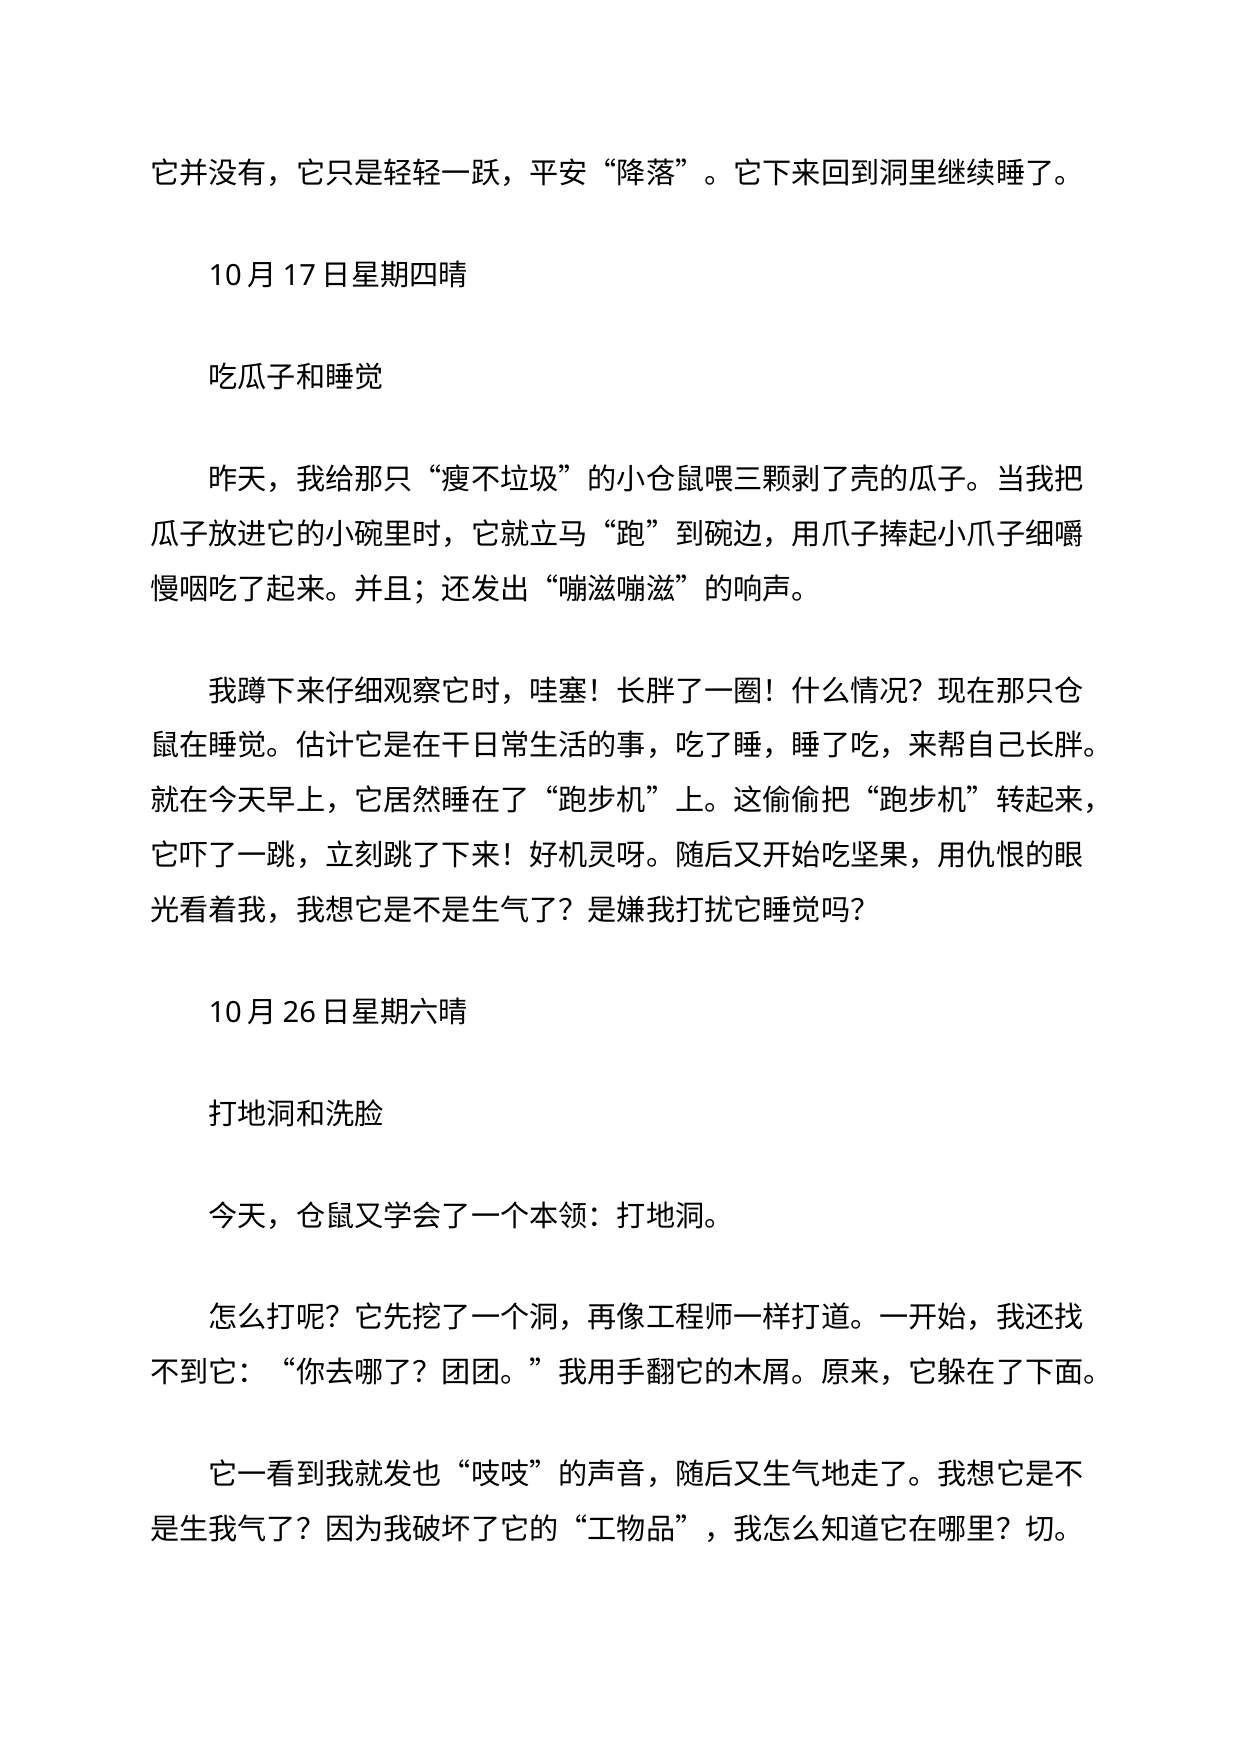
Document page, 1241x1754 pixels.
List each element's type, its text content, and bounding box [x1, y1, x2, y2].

text 吃瓜子和睡觉 [150, 354, 1090, 396]
text 10月26日星期六晴 [150, 988, 1090, 1031]
text 昨天，我给那只“瘦不垃圾”的小仓鼠喂三颗剥了壳的瓜子。当我把瓜子放进它的小碗里时，它就立马“跑”到碗边，用爪子捧起小爪子细嚼慢咽吃了起来。并且；还发出“嘣滋嘣滋”的响声。 [150, 456, 1090, 608]
text 今天，仓鼠又学会了一个本领：打地洞。 [150, 1192, 1090, 1234]
text 打地洞和洗脸 [150, 1090, 1090, 1133]
text 它一看到我就发也“吱吱”的声音，随后又生气地走了。我想它是不是生我气了？因为我破坏了它的“工物品”，我怎么知道它在哪里？切。 [150, 1451, 1090, 1548]
text 怎么打呢？它先挖了一个洞，再像工程师一样打道。一开始，我还找不到它：“你去哪了？团团。”我用手翻它的木屑。原来，它躲在了下面。 [150, 1294, 1090, 1391]
text 我蹲下来仔细观察它时，哇塞！长胖了一圈！什么情况？现在那只仓鼠在睡觉。估计它是在干日常生活的事，吃了睡，睡了吃，来帮自己长胖。就在今天早上，它居然睡在了“跑步机”上。这偷偷把“跑步机”转起来，它吓了一跳，立刻跳了下来！好机灵呀。随后又开始吃坚果，用仇恨的眼光看着我，我想它是不是生气了？是嫌我打扰它睡觉吗？ [150, 667, 1090, 929]
text 10月17日星期四晴 [150, 252, 1090, 294]
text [150, 150, 1090, 192]
